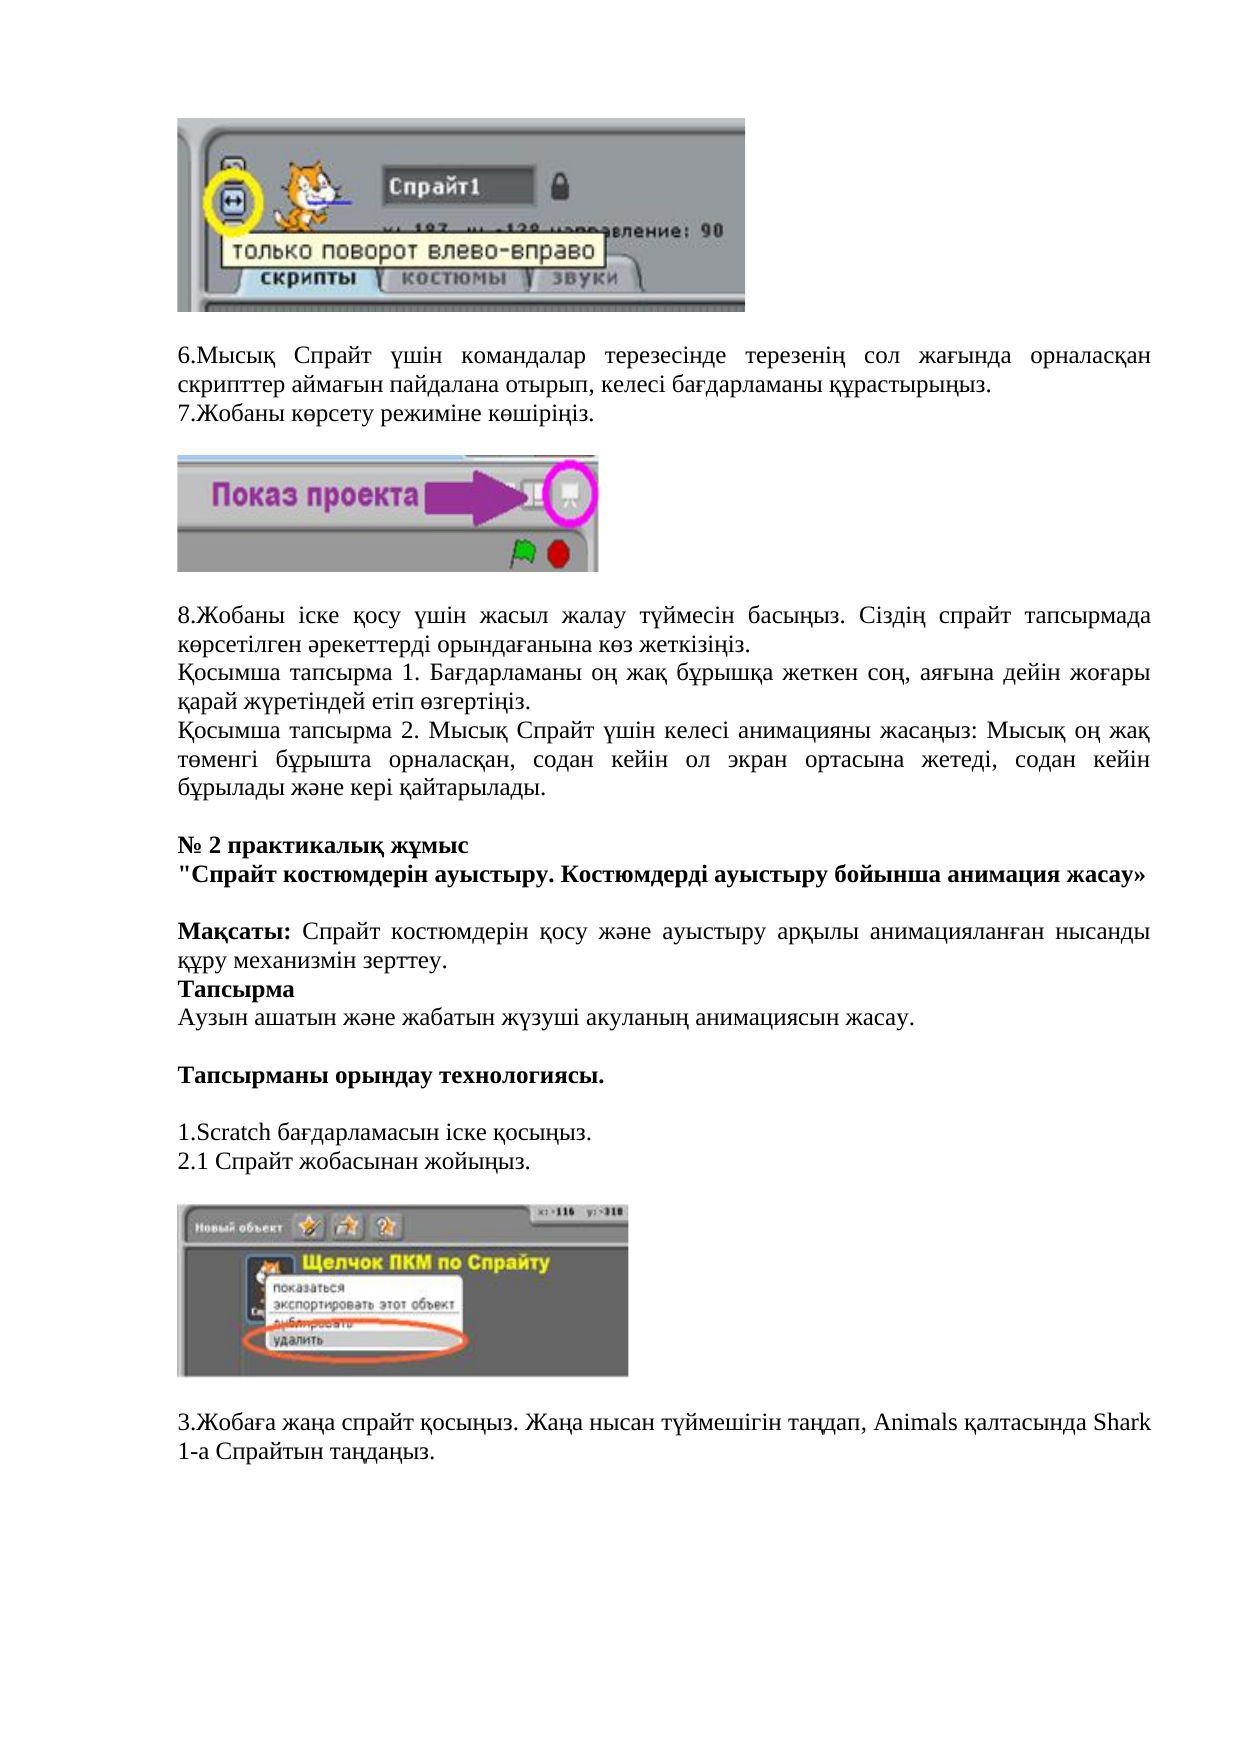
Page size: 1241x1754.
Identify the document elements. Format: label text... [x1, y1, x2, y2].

text Тапсырманы орындау технологиясы. [177, 1060, 1152, 1089]
text 6.Мысық Спрайт үшін командалар терезесінде терезенің сол жағында орналасқан скрипттер аймағын пайдалана отырып, келесі бағдарламаны құрастырыңыз. [177, 341, 1152, 398]
picture [177, 1203, 629, 1379]
text 1.Scratch бағдарламасын іске қосыңыз. [177, 1117, 1152, 1146]
text 7.Жобаны көрсету режиміне көшіріңіз. [177, 398, 1152, 427]
text Тапсырма [177, 974, 1152, 1002]
text Мақсаты: Спрайт костюмдерін қосу және ауыстыру арқылы анимацияланған нысанды құру механизмін зерттеу. [177, 916, 1152, 974]
text 3.Жобаға жаңа спрайт қосыңыз. Жаңа нысан түймешігін таңдап, Animals қалтасында Shark 1-a Спрайтын таңдаңыз. [177, 1407, 1152, 1465]
text 2.1 Спрайт жобасынан жойыңыз. [177, 1146, 1152, 1175]
text 8.Жобаны іске қосу үшін жасыл жалау түймесін басыңыз. Сіздің спрайт тапсырмада көрсетілген әрекеттерді орындағанына көз жеткізіңіз. [177, 600, 1152, 657]
picture [177, 118, 746, 312]
text Қосымша тапсырма 1. Бағдарламаны оң жақ бұрышқа жеткен соң, аяғына дейін жоғары қарай жүретіндей етіп өзгертіңіз. [177, 657, 1152, 715]
text Қосымша тапсырма 2. Мысық Спрайт үшін келесі анимацияны жасаңыз: Мысық оң жақ төменгі бұрышта орналасқан, содан кейін ол экран ортасына жетеді, содан кейін бұрылады және кері қайтарылады. [177, 715, 1152, 801]
picture [177, 455, 601, 572]
text "Спрайт костюмдерін ауыстыру. Костюмдерді ауыстыру бойынша анимация жасау» [177, 859, 1152, 887]
text № 2 практикалық жұмыс [177, 830, 1152, 859]
text Аузын ашатын және жабатын жүзуші акуланың анимациясын жасау. [177, 1002, 1152, 1031]
